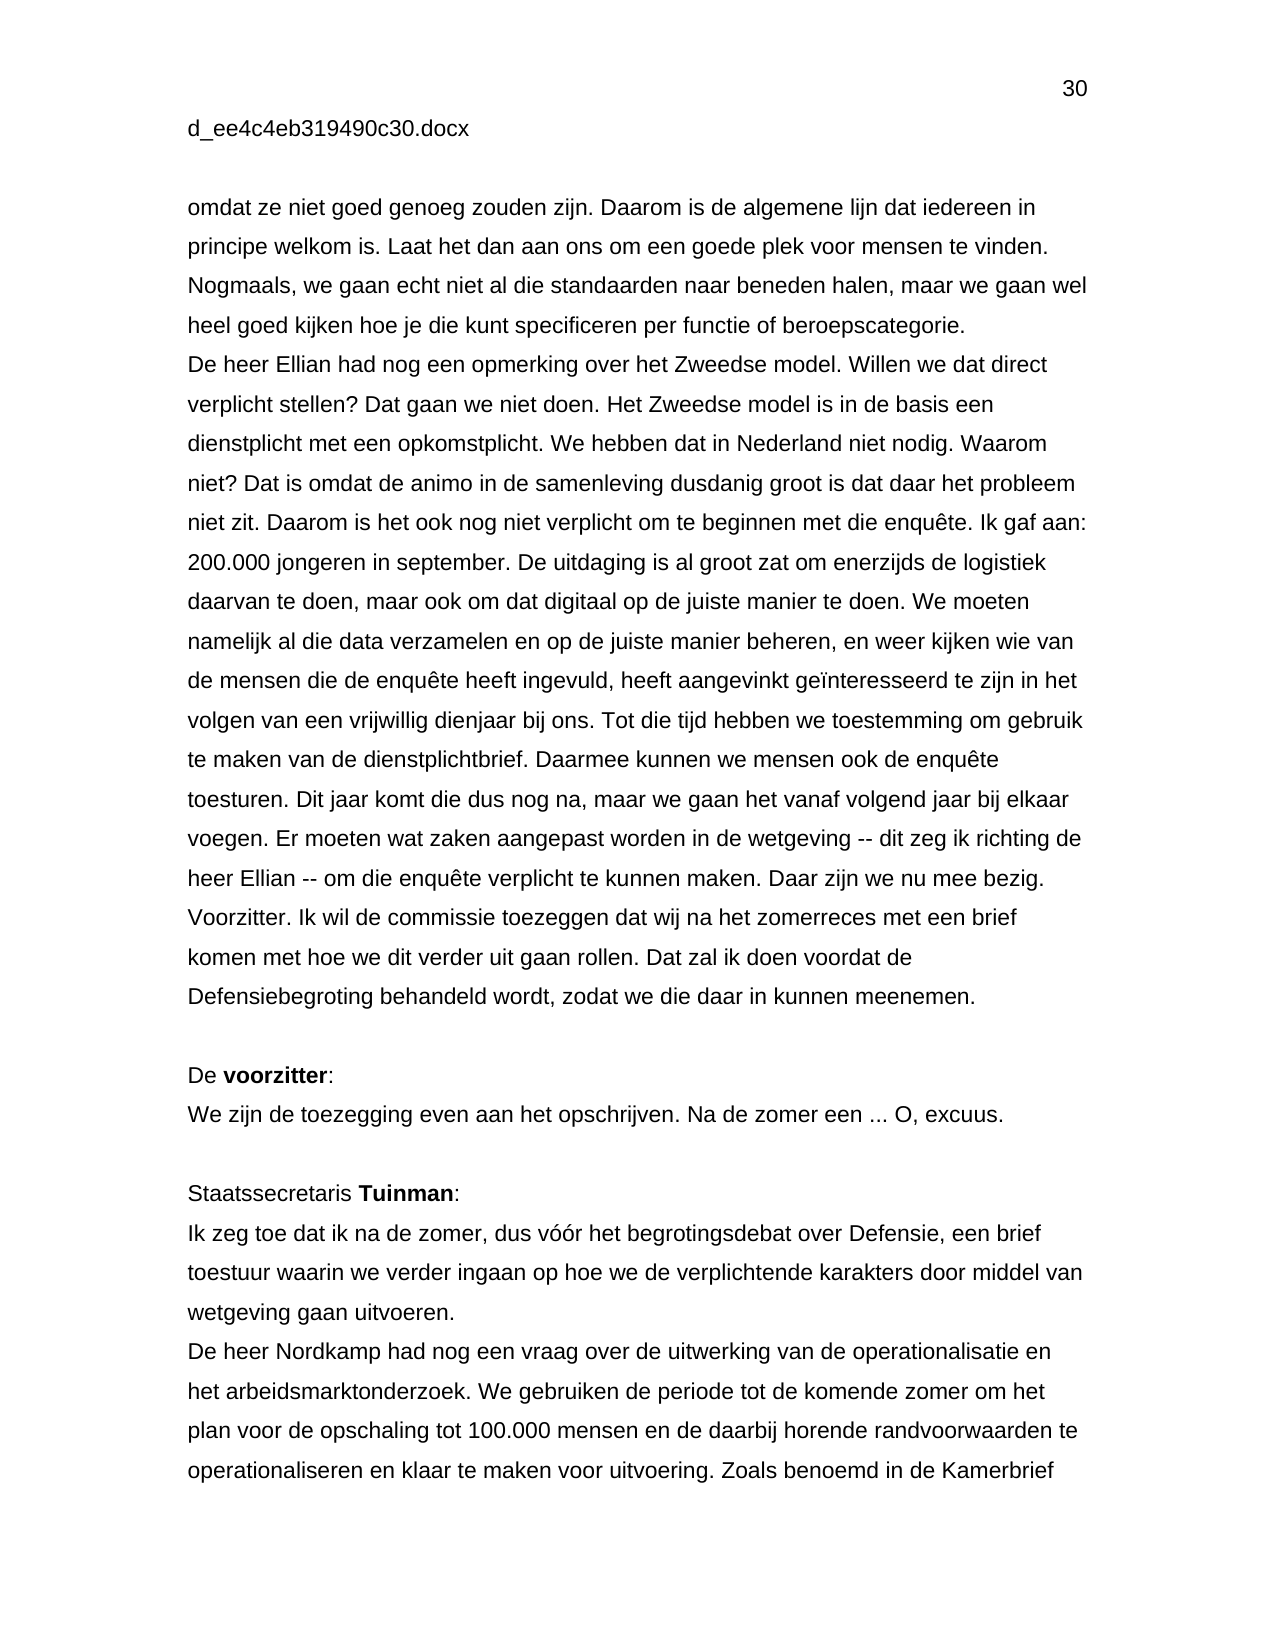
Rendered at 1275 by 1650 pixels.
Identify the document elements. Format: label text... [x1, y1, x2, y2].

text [187, 193, 1087, 338]
text De heer Ellian had nog een opmerking over het Zweedse model. Willen we dat direct verplicht stellen? Dat gaan we niet doen. Het Zweedse model is in de basis een dienstplicht met een opkomstplicht. We hebben dat in Nederland niet nodig. Waarom niet? Dat is omdat de animo in de samenleving dusdanig groot is dat daar het probleem niet zit. Daarom is het ook nog niet verplicht om te beginnen met die enquête. Ik gaf aan: 200.000 jongeren in september. De uitdaging is al groot zat om enerzijds de logistiek daarvan te doen, maar ook om dat digitaal op de juiste manier te doen. We moeten namelijk al die data verzamelen en op de juiste manier beheren, en weer kijken wie van de mensen die de enquête heeft ingevuld, heeft aangevinkt geïnteresseerd te zijn in het volgen van een vrijwillig dienjaar bij ons. Tot die tijd hebben we toestemming om gebruik te maken van de dienstplichtbrief. Daarmee kunnen we mensen ook de enquête toesturen. Dit jaar komt die dus nog na, maar we gaan het vanaf volgend jaar bij elkaar voegen. Er moeten wat zaken aangepast worden in de wetgeving -- dit zeg ik richting de heer Ellian -- om die enquête verplicht te kunnen maken. Daar zijn we nu mee bezig. [187, 351, 1087, 891]
text Staatssecretaris Tuinman: [187, 1180, 1087, 1207]
text Voorzitter. Ik wil de commissie toezeggen dat wij na het zomerreces met een brief komen met hoe we dit verder uit gaan rollen. Dat zal ik doen voordat de Defensiebegroting behandeld wordt, zodat we die daar in kunnen meenemen. [187, 904, 1087, 1009]
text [187, 1338, 1087, 1483]
text We zijn de toezegging even aan het opschrijven. Na de zomer een ... O, excuus. [187, 1101, 1087, 1128]
text Ik zeg toe dat ik na de zomer, dus vóór het begrotingsdebat over Defensie, een brief toestuur waarin we verder ingaan op hoe we de verplichtende karakters door middel van wetgeving gaan uitvoeren. [187, 1220, 1087, 1325]
text De voorzitter: [187, 1062, 1087, 1088]
